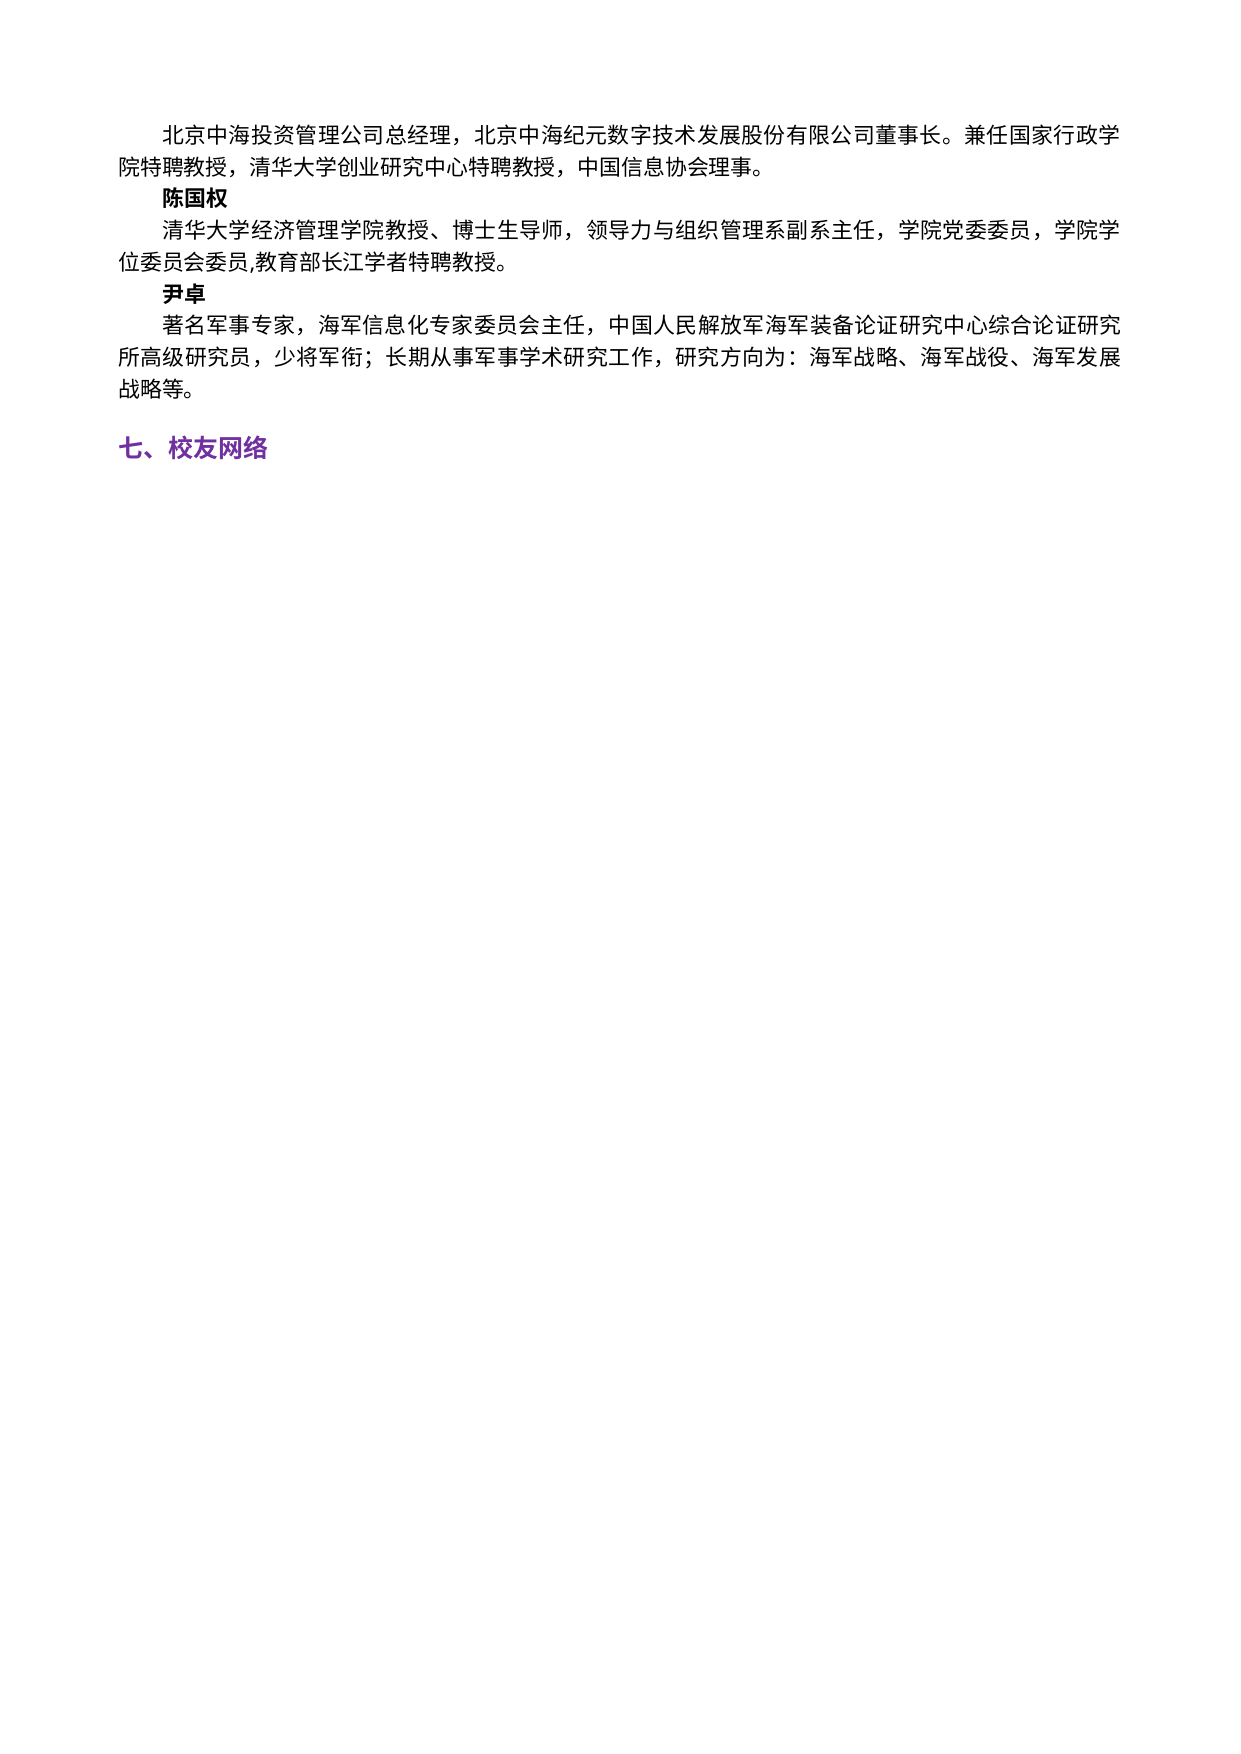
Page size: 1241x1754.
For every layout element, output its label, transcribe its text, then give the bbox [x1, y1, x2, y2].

text 七、校友网络 [118, 428, 1122, 464]
text 清华大学经济管理学院教授、博士生导师，领导力与组织管理系副系主任，学院党委委员，学院学位委员会委员,教育部长江学者特聘教授。 [118, 213, 1122, 277]
text 尹卓 [118, 277, 1122, 308]
text 陈国权 [118, 181, 1122, 213]
text 北京中海投资管理公司总经理，北京中海纪元数字技术发展股份有限公司董事长。兼任国家行政学院特聘教授，清华大学创业研究中心特聘教授，中国信息协会理事。 [118, 118, 1122, 181]
text 著名军事专家，海军信息化专家委员会主任，中国人民解放军海军装备论证研究中心综合论证研究所高级研究员，少将军衔；长期从事军事学术研究工作，研究方向为：海军战略、海军战役、海军发展战略等。 [118, 308, 1122, 403]
